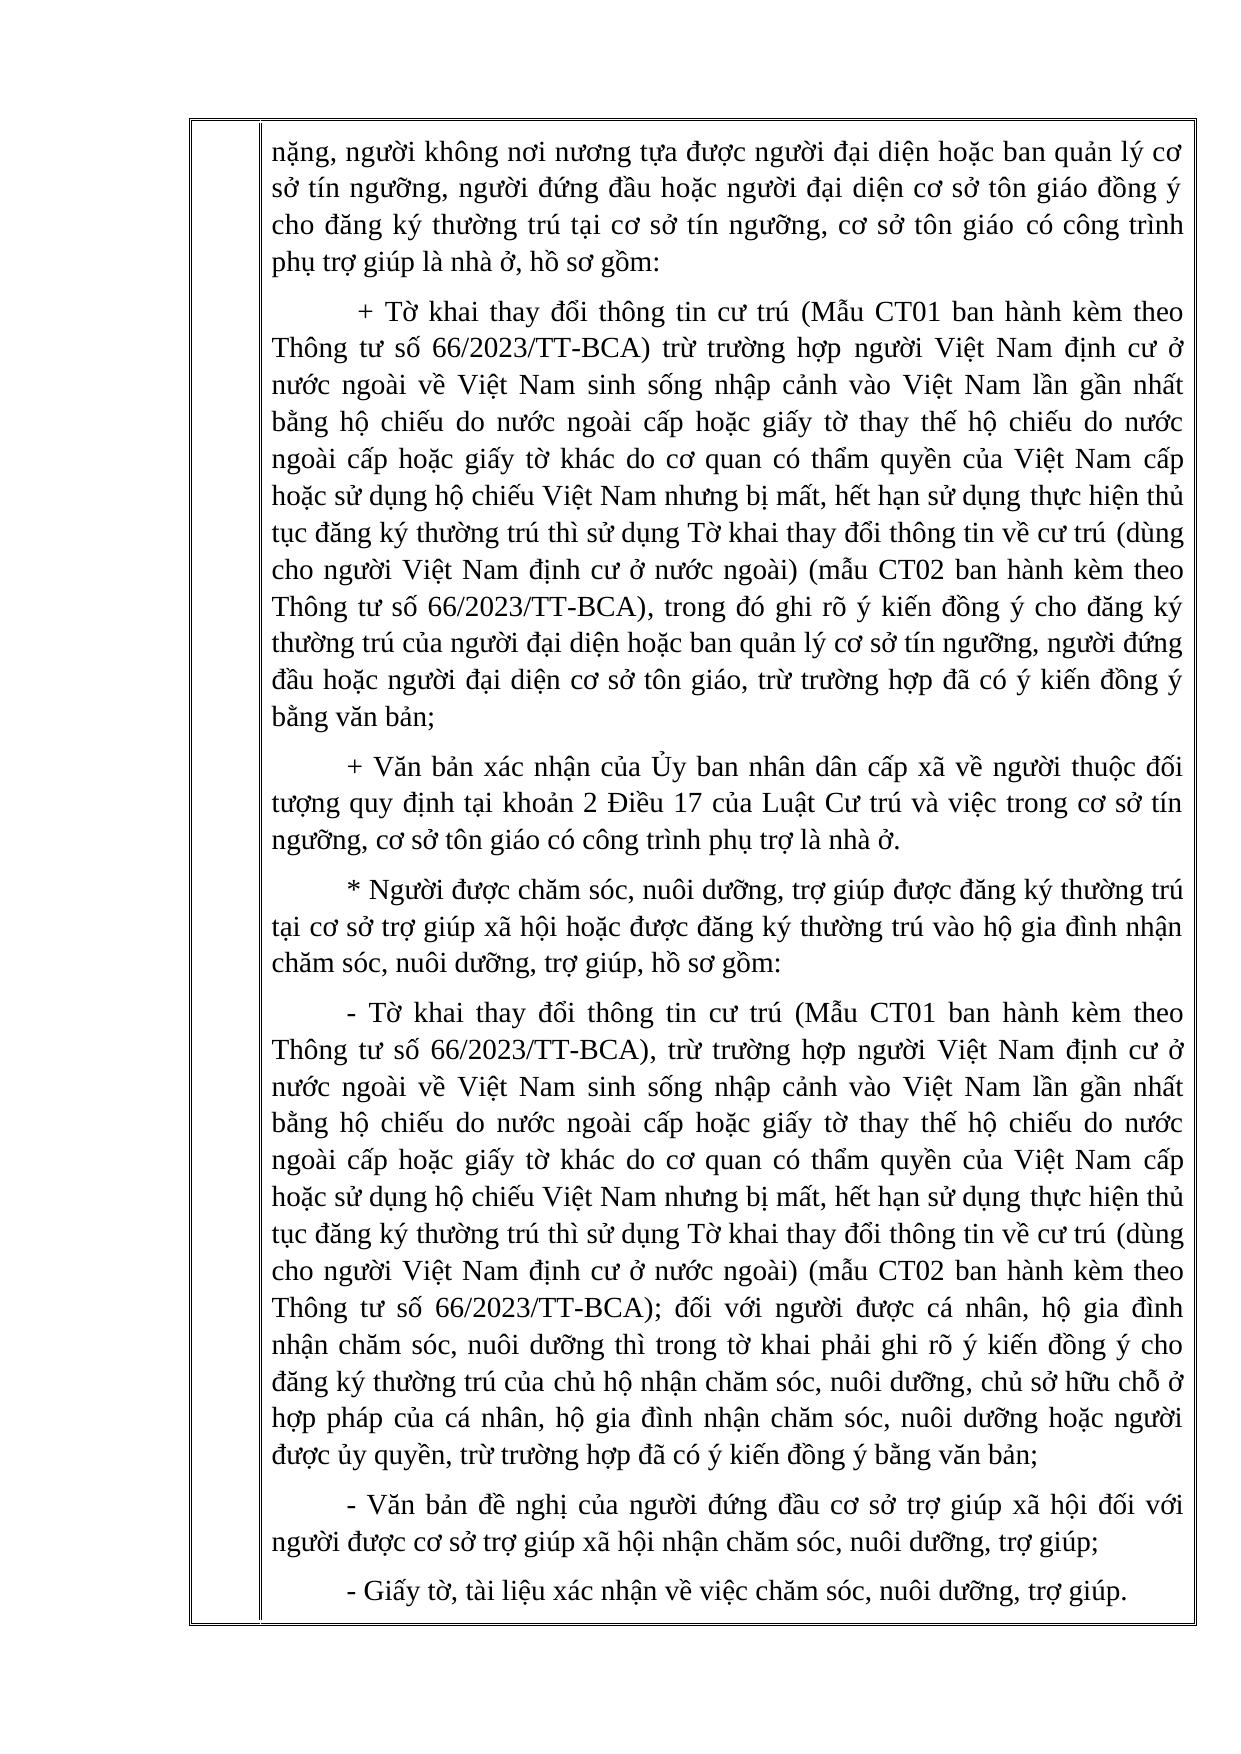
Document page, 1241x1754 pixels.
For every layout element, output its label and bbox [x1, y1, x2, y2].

table_cell [260, 121, 1194, 1622]
